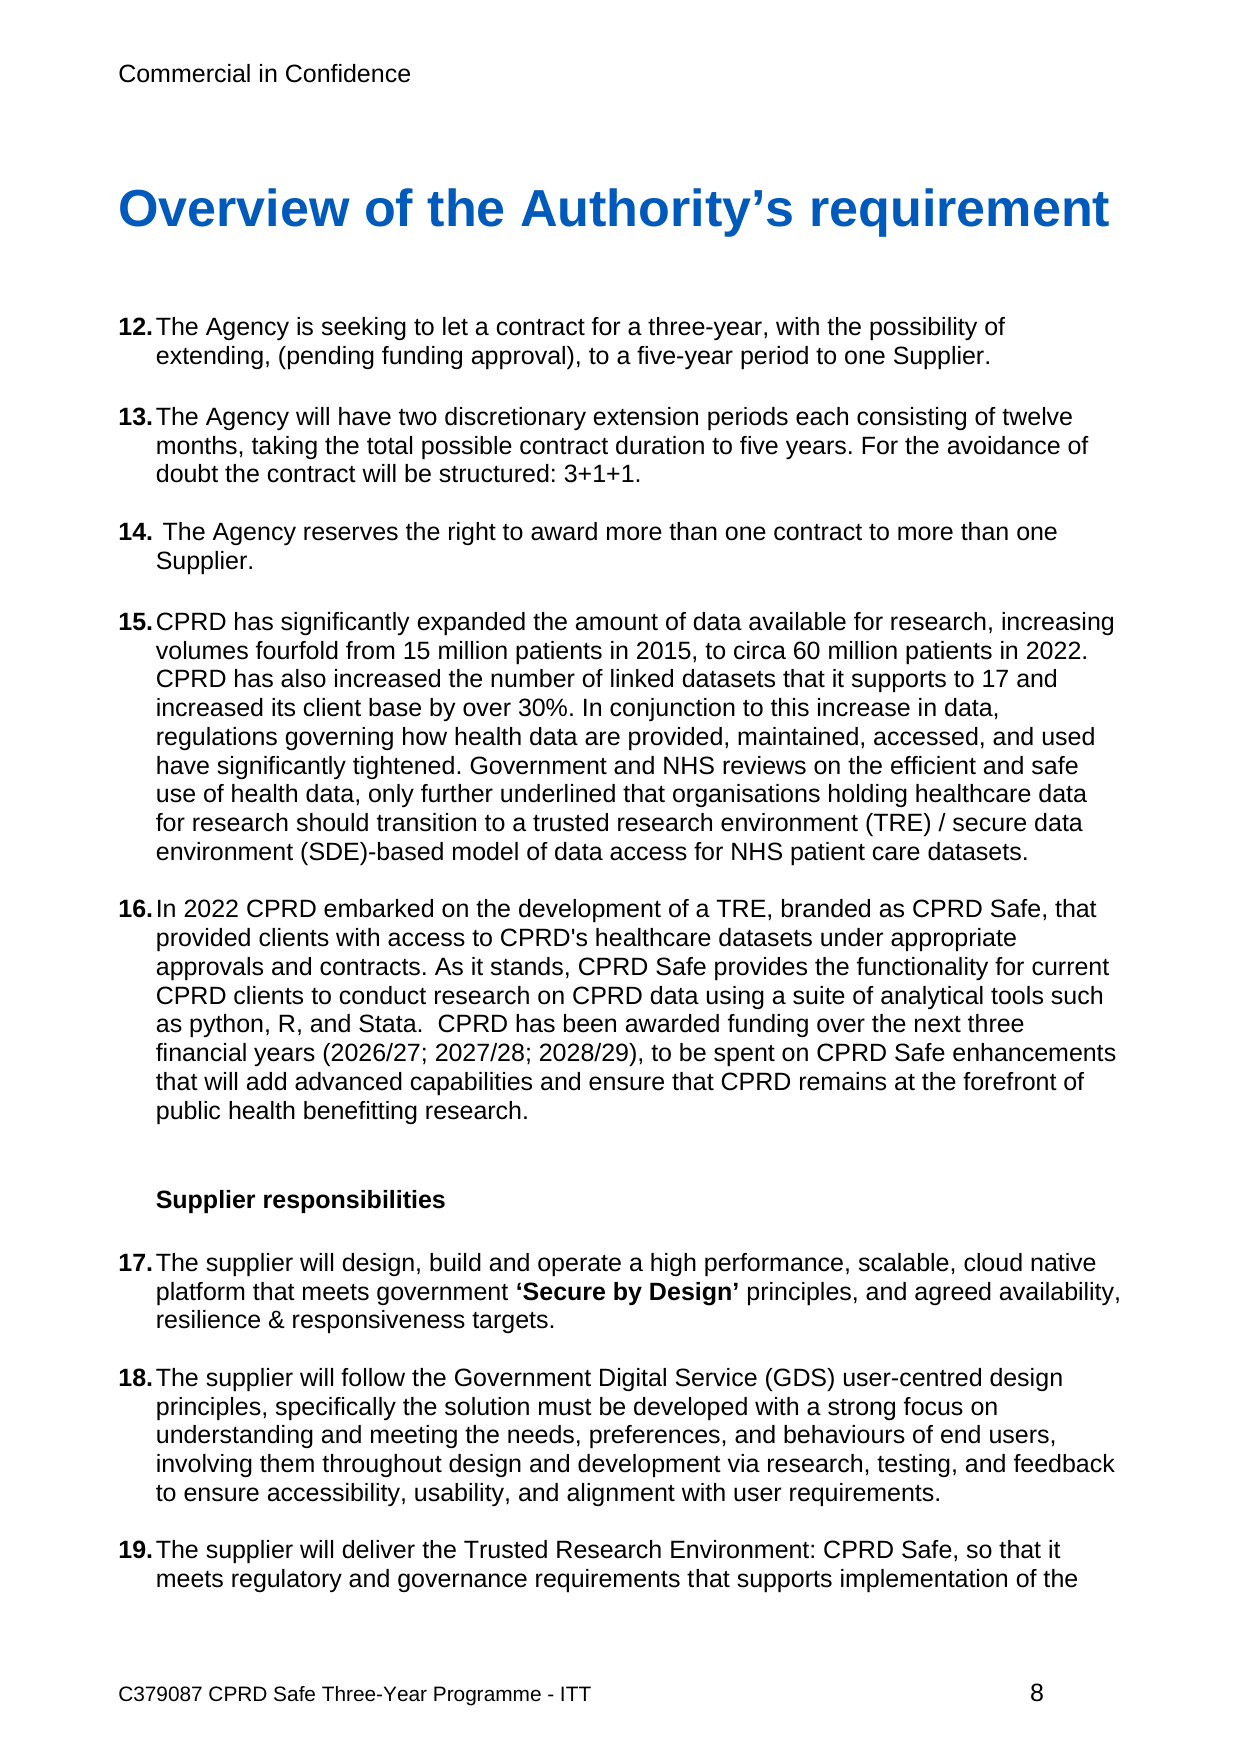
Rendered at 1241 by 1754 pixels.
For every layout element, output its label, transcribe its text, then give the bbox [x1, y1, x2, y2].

list Supplier responsibilities [156, 1186, 1122, 1214]
list CPRD has significantly expanded the amount of data available for research, increasing volumes fourfold from 15 million patients in 2015, to circa 60 million patients in 2022. CPRD has also increased the number of linked datasets that it supports to 17 and increased its client base by over 30%. In conjunction to this increase in data, regulations governing how health data are provided, maintained, accessed, and used have significantly tightened. Government and NHS reviews on the efficient and safe use of health data, only further underlined that organisations holding healthcare data for research should transition to a trusted research environment (TRE) / secure data environment (SDE)-based model of data access for NHS patient care datasets. [118, 607, 1122, 866]
list The supplier will follow the Government Digital Service (GDS) user-centred design principles, specifically the solution must be developed with a strong focus on understanding and meeting the needs, preferences, and behaviours of end users, involving them throughout design and development via research, testing, and feedback to ensure accessibility, usability, and alignment with user requirements. [118, 1392, 1122, 1564]
subtitle Overview of the Authority’s requirement [118, 177, 1122, 237]
list The Agency is seeking to let a contract for a three-year, with the possibility of extending, (pending funding approval), to a five-year period to one Supplier. [118, 312, 1122, 402]
list The Agency will have two discretionary extension periods each consisting of twelve months, taking the total possible contract duration to five years. For the avoidance of doubt the contract will be structured: 3+1+1. [118, 402, 1122, 488]
list The supplier will design, build and operate a high performance, scalable, cloud native platform that meets government ‘Secure by Design’ principles, and agreed availability, resilience & responsiveness targets. [118, 1248, 1122, 1363]
list The Agency reserves the right to award more than one contract to more than one Supplier. [118, 517, 1122, 607]
list In 2022 CPRD embarked on the development of a TRE, branded as CPRD Safe, that provided clients with access to CPRD's healthcare datasets under appropriate approvals and contracts. As it stands, CPRD Safe provides the functionality for current CPRD clients to conduct research on CPRD data using a suite of analytical tools such as python, R, and Stata. CPRD has been awarded funding over the next three financial years (2026/27; 2027/28; 2028/29), to be spent on CPRD Safe enhancements that will add advanced capabilities and ensure that CPRD remains at the forefront of public health benefitting research. [118, 894, 1122, 1186]
